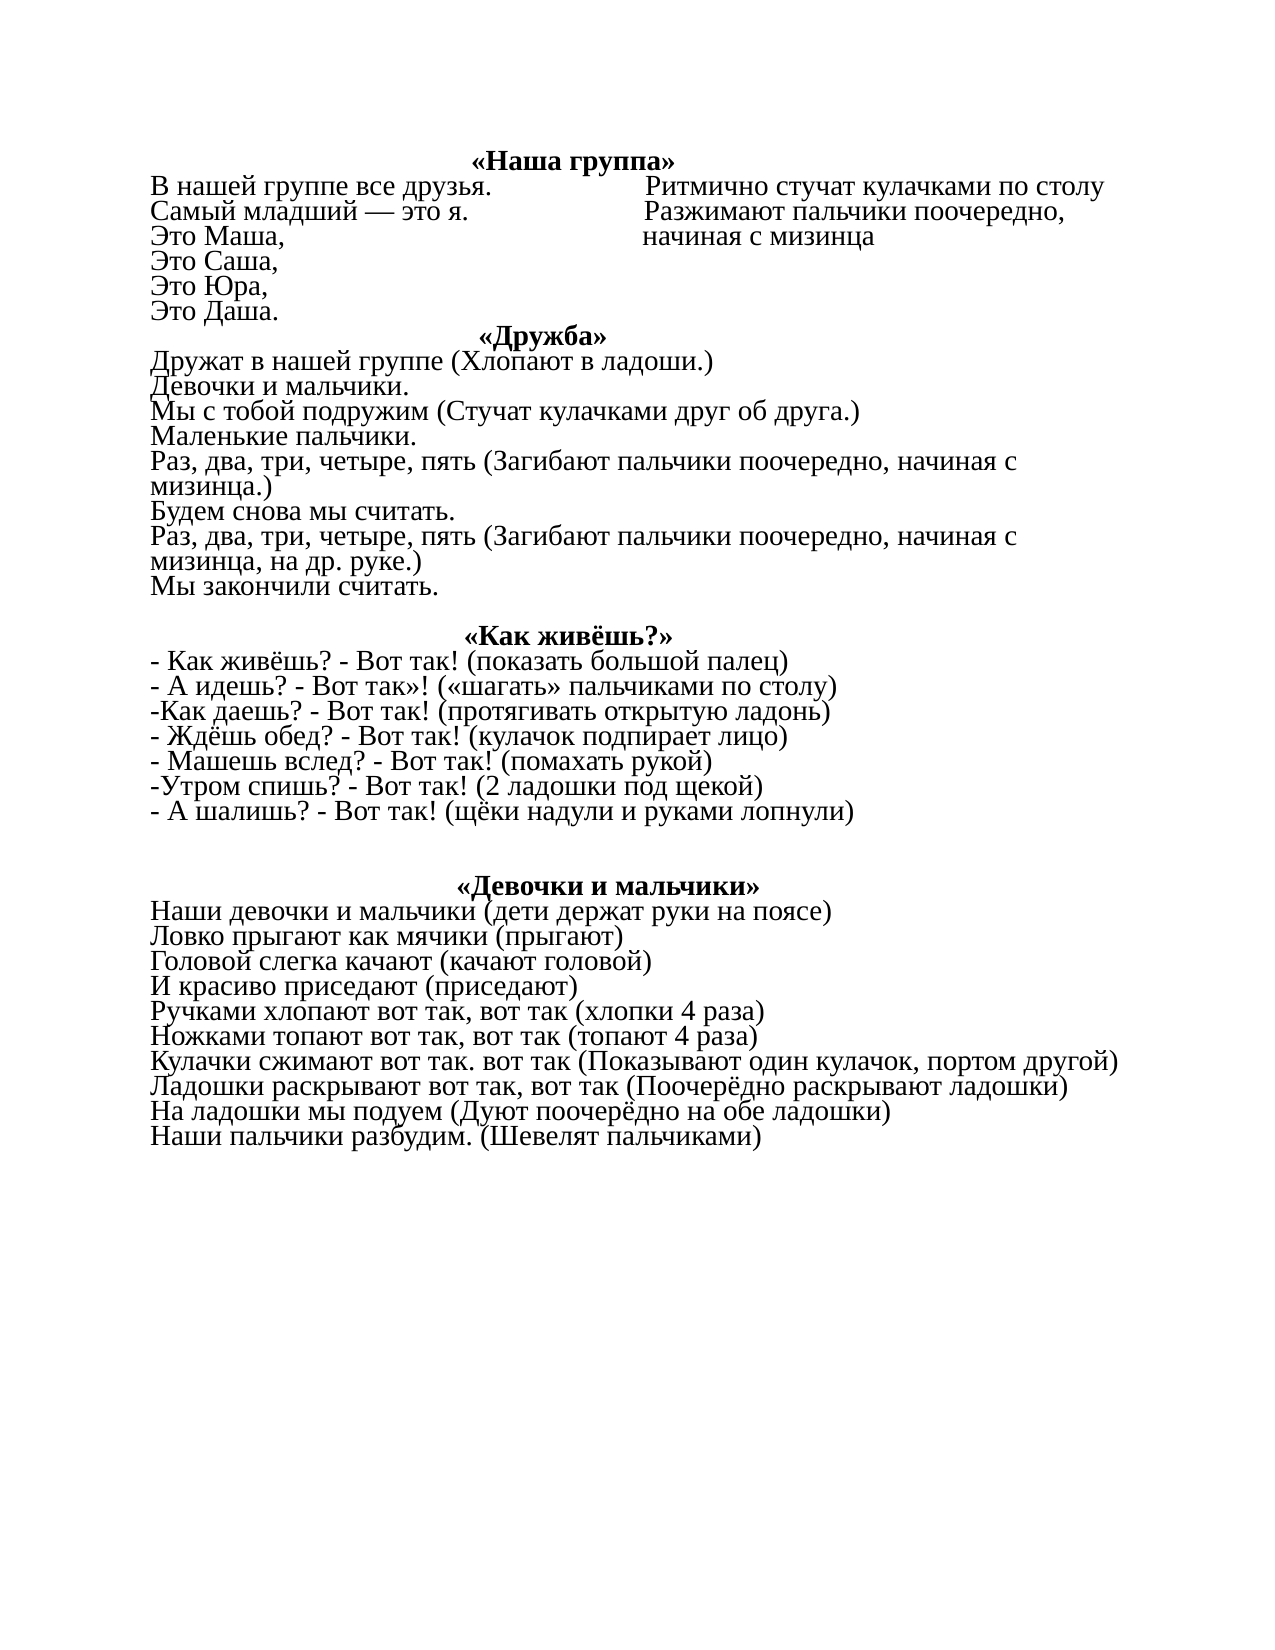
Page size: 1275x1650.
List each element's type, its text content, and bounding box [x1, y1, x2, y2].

text «Наша группа» В нашей группе все друзья. Ритмично стучат кулачками по столу Самый младший — это я. Разжимают пальчики поочередно, Это Маша, начиная с мизинца Это Саша, Это Юра, Это Даша. «Дружба» Дружат в нашей группе (Хлопают в ладоши.) Девочки и мальчики. Мы с тобой подружим (Стучат кулачками друг об друга.) Маленькие пальчики. Раз, два, три, четыре, пять (Загибают пальчики поочередно, начиная с мизинца.) Будем снова мы считать. Раз, два, три, четыре, пять (Загибают пальчики поочередно, начиная с мизинца, на др. руке.) Мы закончили считать. [150, 150, 1125, 600]
text «Как живёшь?» - Как живёшь? - Вот так! (показать большой палец) - А идешь? - Вот так»! («шагать» пальчиками по столу) -Как даешь? - Вот так! (протягивать открытую ладонь) - Ждёшь обед? - Вот так! (кулачок подпирает лицо) - Машешь вслед? - Вот так! (помахать рукой) -Утром спишь? - Вот так! (2 ладошки под щекой) - А шалишь? - Вот так! (щёки надули и руками лопнули) [150, 600, 1125, 825]
text «Девочки и мальчики» Наши девочки и мальчики (дети держат руки на поясе) Ловко прыгают как мячики (прыгают) Головой слегка качают (качают головой) И красиво приседают (приседают) Ручками хлопают вот так, вот так (хлопки 4 раза) Ножками топают вот так, вот так (топают 4 раза) Кулачки сжимают вот так. вот так (Показывают один кулачок, портом другой) Ладошки раскрывают вот так, вот так (Поочерёдно раскрывают ладошки) На ладошки мы подуем (Дуют поочерёдно на обе ладошки) Наши пальчики разбудим. (Шевелят пальчиками) [150, 850, 1125, 1150]
